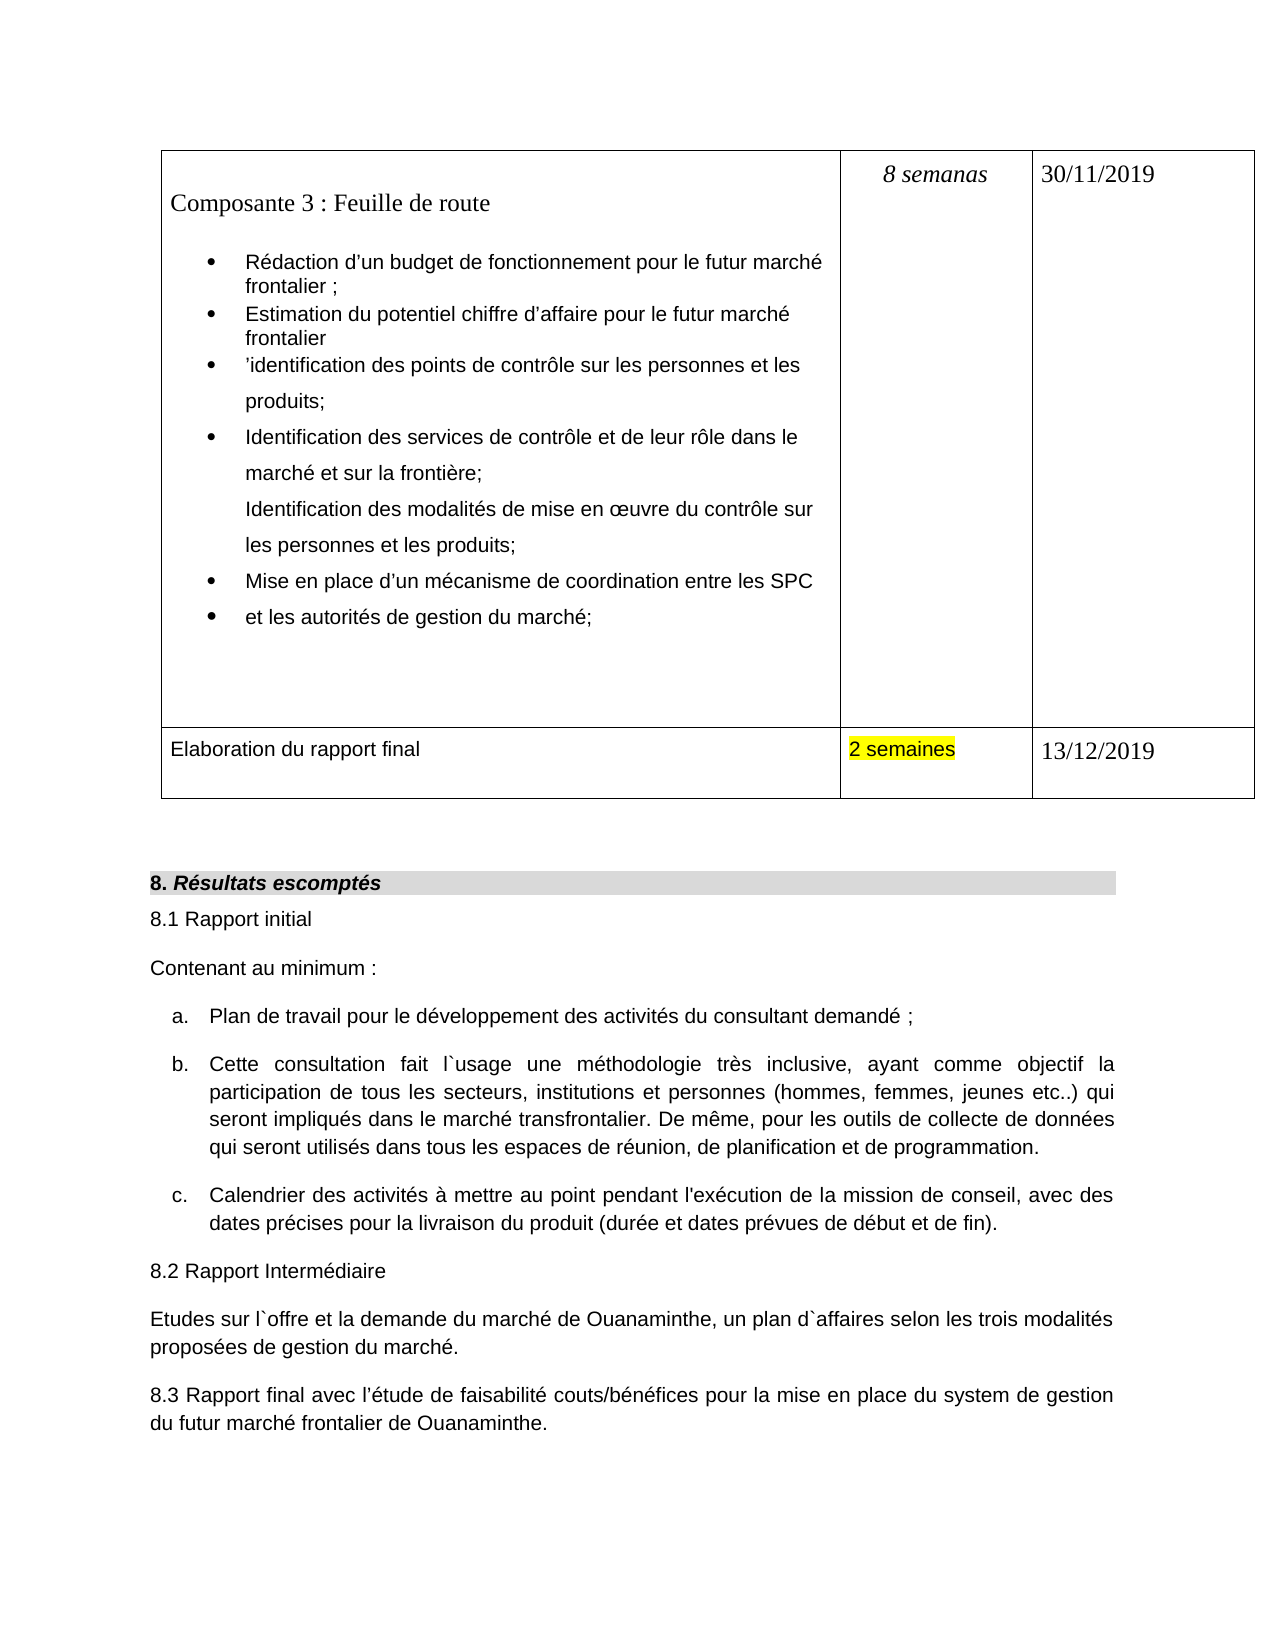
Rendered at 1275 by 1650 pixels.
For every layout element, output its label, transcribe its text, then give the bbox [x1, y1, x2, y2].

table_cell 30/11/2019 [1033, 151, 1254, 727]
text Etudes sur l`offre et la demande du marché de Ouanaminthe, un plan d`affaires selon les trois modalités proposées de gestion du marché. [150, 1307, 1116, 1359]
table_cell Elaboration du rapport final [162, 728, 840, 797]
list Calendrier des activités à mettre au point pendant l'exécution de la mission de conseil, avec des dates précises pour la livraison du produit (durée et dates prévues de début et de fin). [172, 1183, 1116, 1234]
table_cell 2 semaines [841, 728, 1032, 797]
text 8.2 Rapport Intermédiaire [150, 1259, 1116, 1283]
table_cell Composante 3 : Feuille de route Rédaction d’un budget de fonctionnement pour le futur marché frontalier ; Estimation du potentiel chiffre d’affaire pour le futur marché frontalier ’identification des points de contrôle sur les personnes et les produits; Identification des services de contrôle et de leur rôle dans le marché et sur la frontière; Identification des modalités de mise en œuvre du contrôle sur les personnes et les produits; Mise en place d’un mécanisme de coordination entre les SPC et les autorités de gestion du marché; [162, 151, 840, 727]
text Contenant au minimum : [150, 956, 1116, 979]
text 8.1 Rapport initial [150, 907, 1116, 931]
table_cell 13/12/2019 [1033, 728, 1254, 797]
text 8. Résultats escomptés [150, 871, 1116, 895]
text 8.3 Rapport final avec l’étude de faisabilité couts/bénéfices pour la mise en place du system de gestion du futur marché frontalier de Ouanaminthe. [150, 1383, 1116, 1434]
list Plan de travail pour le développement des activités du consultant demandé ; [172, 1004, 1116, 1028]
table_cell 8 semanas [841, 151, 1032, 727]
list Cette consultation fait l`usage une méthodologie très inclusive, ayant comme objectif la participation de tous les secteurs, institutions et personnes (hommes, femmes, jeunes etc..) qui seront impliqués dans le marché transfrontalier. De même, pour les outils de collecte de données qui seront utilisés dans tous les espaces de réunion, de planification et de programmation. [172, 1052, 1116, 1159]
